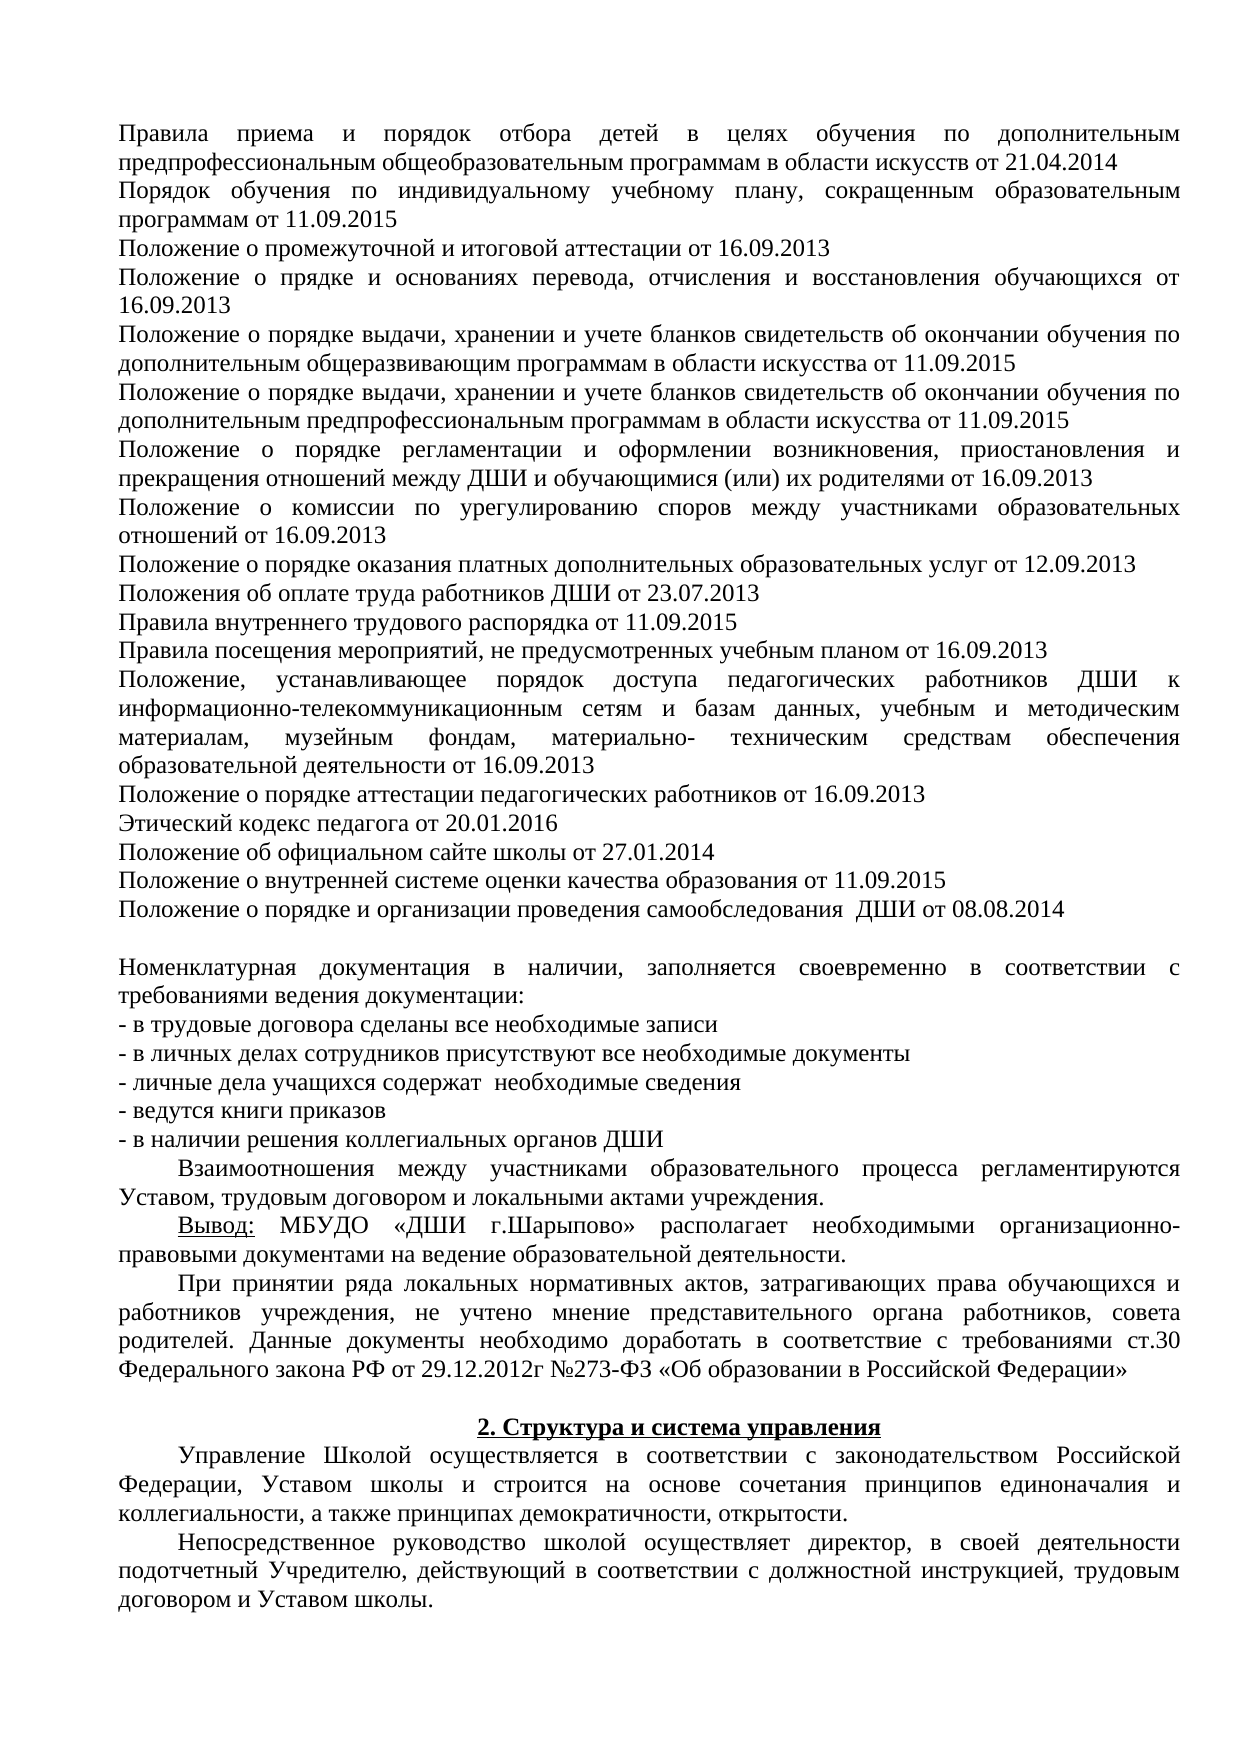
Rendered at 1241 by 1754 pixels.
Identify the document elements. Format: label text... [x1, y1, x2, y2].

text Непосредственное руководство школой осуществляет директор, в своей деятельности подотчетный Учредителю, действующий в соответствии с должностной инструкцией, трудовым договором и Уставом школы. [118, 1527, 1181, 1613]
text - в наличии решения коллегиальных органов ДШИ [118, 1124, 1181, 1153]
text Правила посещения мероприятий, не предусмотренных учебным планом от 16.09.2013 [118, 636, 1181, 664]
text При принятии ряда локальных нормативных актов, затрагивающих права обучающихся и работников учреждения, не учтено мнение представительного органа работников, совета родителей. Данные документы необходимо доработать в соответствие с требованиями ст.30 Федерального закона РФ от 29.12.2012г №273-ФЗ «Об образовании в Российской Федерации» [118, 1268, 1181, 1383]
text Положение о порядке регламентации и оформлении возникновения, приостановления и прекращения отношений между ДШИ и обучающимися (или) их родителями от 16.09.2013 [118, 434, 1181, 492]
text Положение об официальном сайте школы от 27.01.2014 [118, 837, 1181, 866]
text - в личных делах сотрудников присутствуют все необходимые документы [118, 1038, 1181, 1067]
text Порядок обучения по индивидуальному учебному плану, сокращенным образовательным программам от 11.09.2015 [118, 176, 1181, 233]
text Положение о порядке аттестации педагогических работников от 16.09.2013 [118, 779, 1181, 808]
text Положение о порядке выдачи, хранении и учете бланков свидетельств об окончании обучения по дополнительным общеразвивающим программам в области искусства от 11.09.2015 [118, 319, 1181, 377]
text Положение о внутренней системе оценки качества образования от 11.09.2015 [118, 866, 1181, 894]
text Положение о комиссии по урегулированию споров между участниками образовательных отношений от 16.09.2013 [118, 492, 1181, 549]
text Положения об оплате труда работников ДШИ от 23.07.2013 [118, 578, 1181, 607]
text - ведутся книги приказов [118, 1096, 1181, 1124]
text Правила приема и порядок отбора детей в целях обучения по дополнительным предпрофессиональным общеобразовательным программам в области искусств от 21.04.2014 [118, 118, 1181, 176]
text Положение о порядке оказания платных дополнительных образовательных услуг от 12.09.2013 [118, 549, 1181, 578]
text Положение о промежуточной и итоговой аттестации от 16.09.2013 [118, 233, 1181, 262]
text Этический кодекс педагога от 20.01.2016 [118, 808, 1181, 837]
text Положение о порядке и организации проведения самообследования ДШИ от 08.08.2014 [118, 894, 1181, 923]
text Вывод: МБУДО «ДШИ г.Шарыпово» располагает необходимыми организационно-правовыми документами на ведение образовательной деятельности. [118, 1211, 1181, 1268]
text - в трудовые договора сделаны все необходимые записи [118, 1009, 1181, 1038]
text 2. Структура и система управления [118, 1412, 1181, 1441]
text Положение о прядке и основаниях перевода, отчисления и восстановления обучающихся от 16.09.2013 [118, 262, 1181, 319]
text Номенклатурная документация в наличии, заполняется своевременно в соответствии с требованиями ведения документации: [118, 952, 1181, 1009]
text - личные дела учащихся содержат необходимые сведения [118, 1067, 1181, 1096]
text Взаимоотношения между участниками образовательного процесса регламентируются Уставом, трудовым договором и локальными актами учреждения. [118, 1153, 1181, 1211]
text Положение о порядке выдачи, хранении и учете бланков свидетельств об окончании обучения по дополнительным предпрофессиональным программам в области искусства от 11.09.2015 [118, 377, 1181, 434]
text Правила внутреннего трудового распорядка от 11.09.2015 [118, 607, 1181, 636]
text Положение, устанавливающее порядок доступа педагогических работников ДШИ к информационно-телекоммуникационным сетям и базам данных, учебным и методическим материалам, музейным фондам, материально- техническим средствам обеспечения образовательной деятельности от 16.09.2013 [118, 664, 1181, 779]
text Управление Школой осуществляется в соответствии с законодательством Российской Федерации, Уставом школы и строится на основе сочетания принципов единоначалия и коллегиальности, а также принципах демократичности, открытости. [118, 1441, 1181, 1527]
